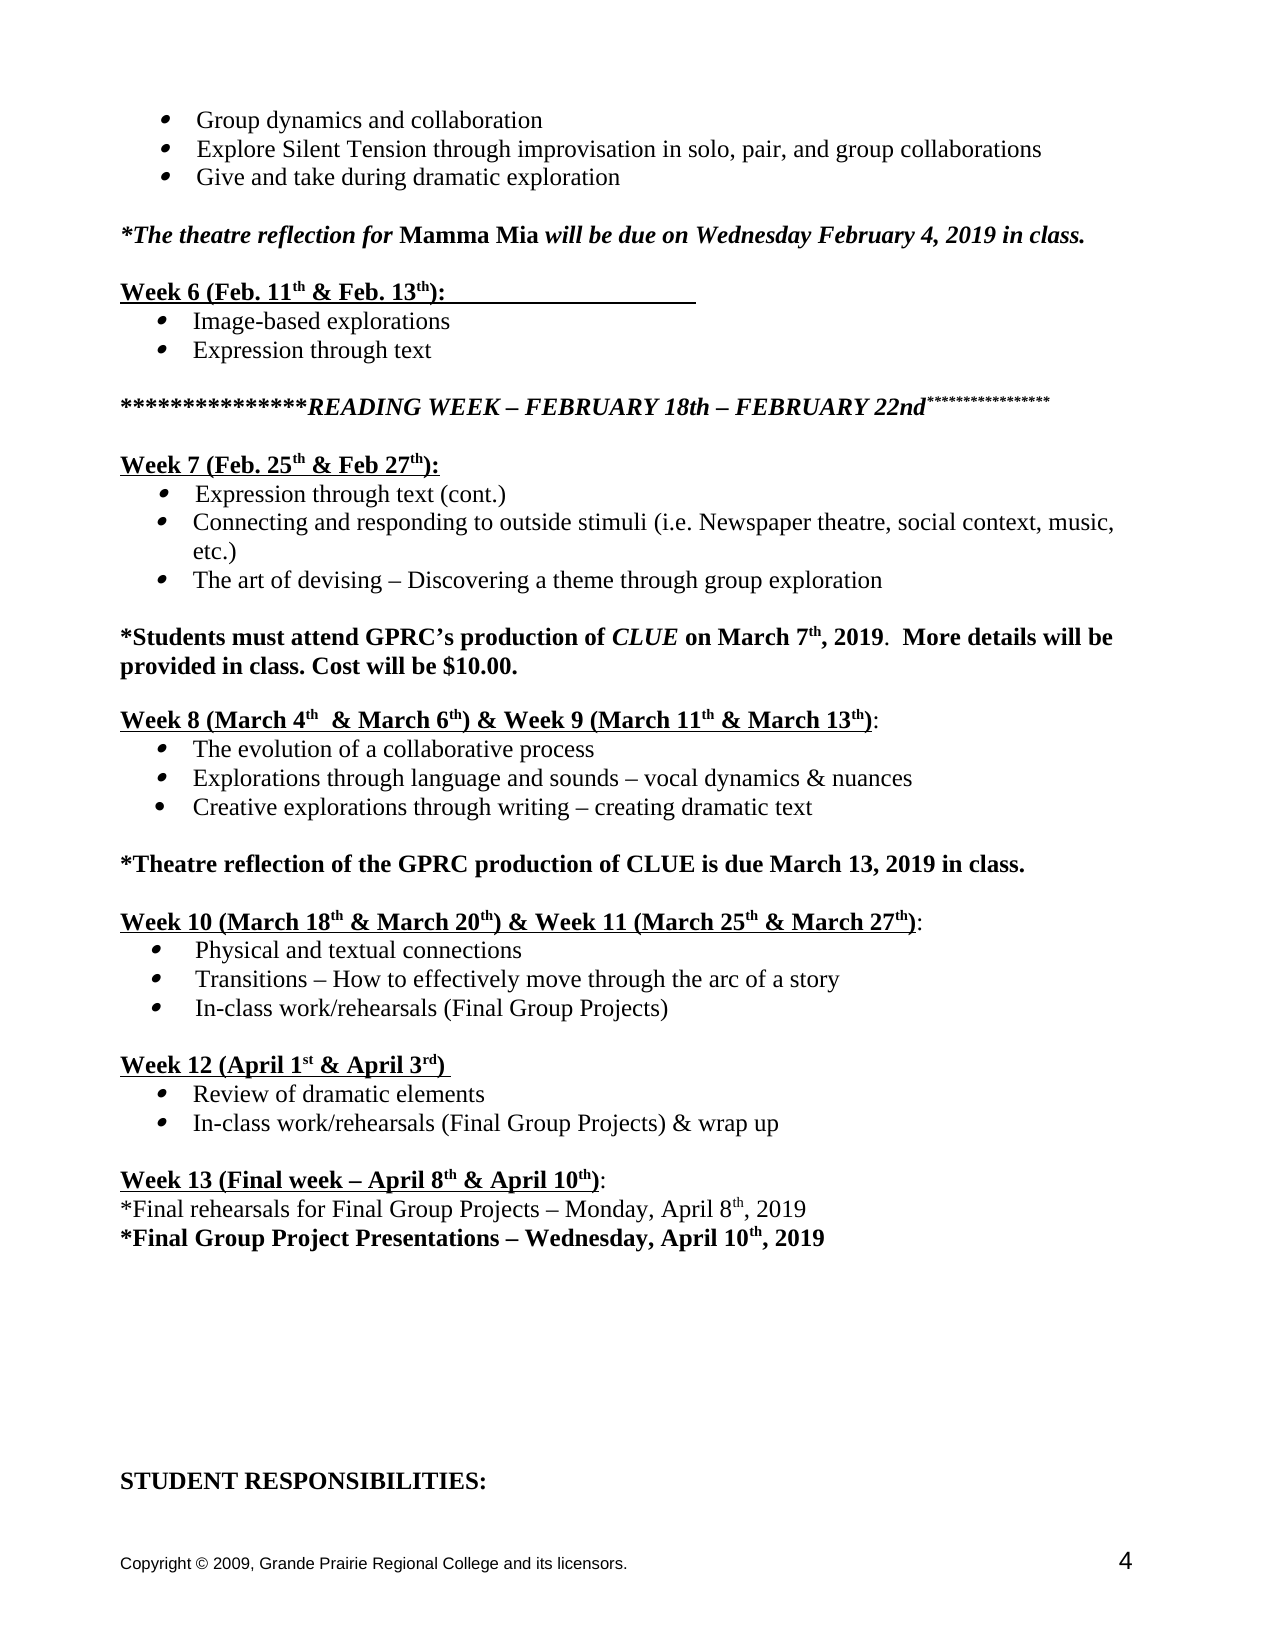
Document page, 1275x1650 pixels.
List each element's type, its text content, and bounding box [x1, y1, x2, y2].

text *Final rehearsals for Final Group Projects – Monday, April 8th, 2019 [120, 1194, 1155, 1223]
list Connecting and responding to outside stimuli (i.e. Newspaper theatre, social context, music, etc.) [155, 507, 1155, 565]
list Image-based explorations [155, 306, 1155, 335]
list Group dynamics and collaboration [159, 105, 1155, 134]
list In-class work/rehearsals (Final Group Projects) [149, 993, 1155, 1022]
list Explore Silent Tension through improvisation in solo, pair, and group collaborations [159, 134, 1155, 162]
list The evolution of a collaborative process [155, 734, 1155, 763]
text Week 6 (Feb. 11th & Feb. 13th): [120, 277, 1155, 306]
text ***************READING WEEK – FEBRUARY 18th – FEBRUARY 22nd***************** [120, 392, 1155, 421]
list The art of devising – Discovering a theme through group exploration [155, 565, 1155, 594]
list Transitions – How to effectively move through the arc of a story [149, 964, 1155, 993]
text *Theatre reflection of the GPRC production of CLUE is due March 13, 2019 in class. [120, 849, 1155, 878]
text *The theatre reflection for Mamma Mia will be due on Wednesday February 4, 2019 in class. [120, 220, 1155, 249]
text *Students must attend GPRC’s production of CLUE on March 7th, 2019. More details will be provided in class. Cost will be $10.00. [120, 622, 1155, 680]
list Expression through text [155, 335, 1155, 364]
text *Final Group Project Presentations – Wednesday, April 10th, 2019 [120, 1223, 1155, 1252]
list Review of dramatic elements [155, 1079, 1155, 1108]
list In-class work/rehearsals (Final Group Projects) & wrap up [155, 1108, 1155, 1137]
list Physical and textual connections [149, 936, 1155, 964]
list Creative explorations through writing – creating dramatic text [155, 792, 1155, 821]
list Expression through text (cont.) [157, 479, 1155, 507]
text Week 7 (Feb. 25th & Feb 27th): [120, 450, 1155, 479]
text Week 8 (March 4th & March 6th) & Week 9 (March 11th & March 13th): [120, 706, 1155, 734]
list Give and take during dramatic exploration [159, 162, 1155, 191]
list Explorations through language and sounds – vocal dynamics & nuances [155, 763, 1155, 792]
text Week 10 (March 18th & March 20th) & Week 11 (March 25th & March 27th): [120, 907, 1155, 936]
text Week 13 (Final week – April 8th & April 10th): [120, 1166, 1155, 1194]
text STUDENT RESPONSIBILITIES: [120, 1466, 1155, 1494]
text Week 12 (April 1st & April 3rd) [120, 1051, 1155, 1079]
